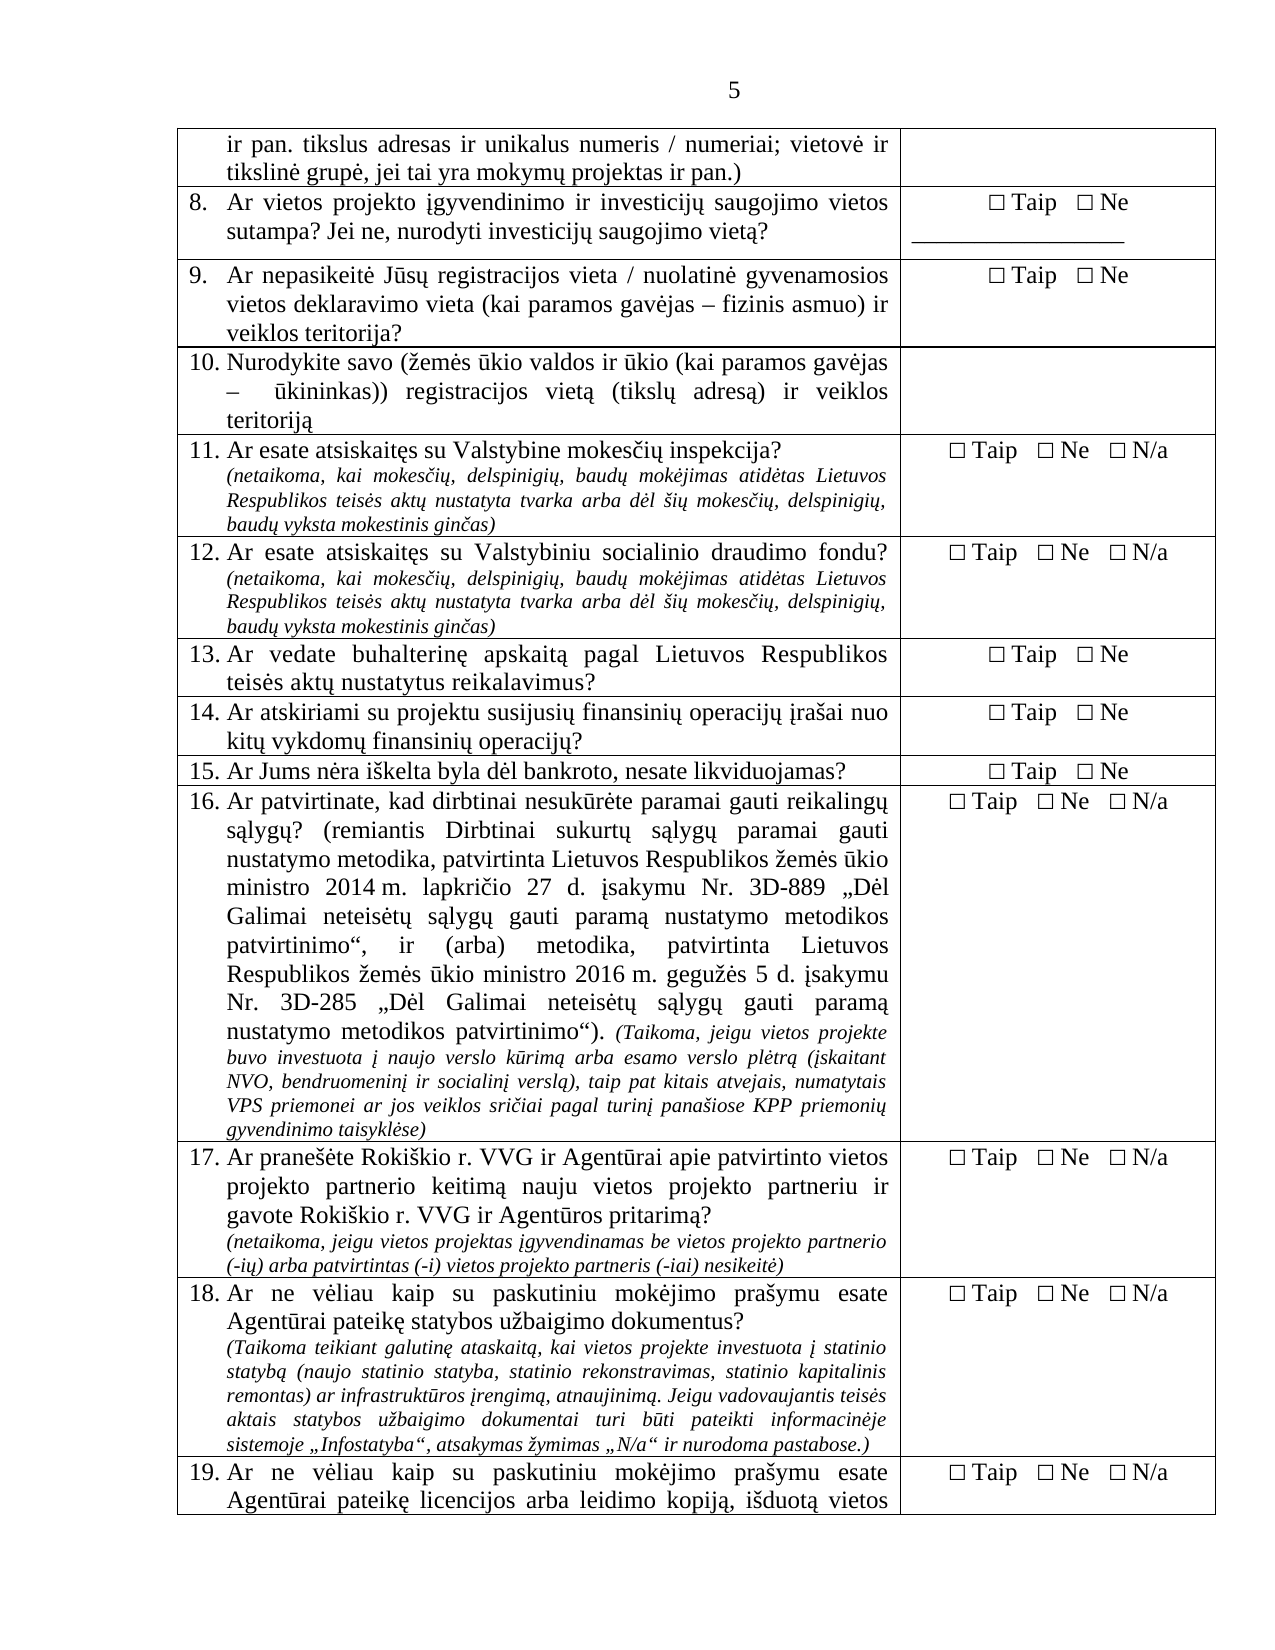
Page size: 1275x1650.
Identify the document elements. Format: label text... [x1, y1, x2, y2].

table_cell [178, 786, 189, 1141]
table_cell Taip Ne N/a [901, 1457, 1215, 1514]
table_cell Taip Ne [901, 697, 1215, 755]
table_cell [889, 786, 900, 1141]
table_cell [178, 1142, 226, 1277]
table_cell [901, 129, 1215, 186]
table_cell Taip Ne N/a [901, 537, 1215, 638]
table_cell Taip Ne N/a [901, 1278, 1215, 1456]
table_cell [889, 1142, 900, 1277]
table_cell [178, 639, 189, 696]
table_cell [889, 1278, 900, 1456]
table_cell Taip Ne _________________ [901, 187, 1215, 259]
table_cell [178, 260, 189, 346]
table_cell Taip Ne [901, 260, 1215, 346]
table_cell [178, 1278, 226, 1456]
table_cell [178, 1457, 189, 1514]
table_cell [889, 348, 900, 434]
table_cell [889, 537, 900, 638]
table_cell [178, 187, 900, 259]
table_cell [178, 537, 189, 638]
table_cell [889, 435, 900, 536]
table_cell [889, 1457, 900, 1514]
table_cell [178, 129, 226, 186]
table_cell [178, 697, 189, 755]
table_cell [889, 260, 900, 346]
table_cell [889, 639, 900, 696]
table_cell Taip Ne N/a [901, 1142, 1215, 1277]
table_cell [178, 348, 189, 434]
table_cell Taip Ne N/a [901, 435, 1215, 536]
table_cell Taip Ne [901, 639, 1215, 696]
table_cell Ar Jums nėra iškelta byla dėl bankroto, nesate likviduojamas? [178, 756, 900, 785]
table_cell Taip Ne N/a [901, 786, 1215, 1141]
table_cell [901, 348, 1215, 434]
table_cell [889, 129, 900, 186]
table_cell [889, 697, 900, 755]
